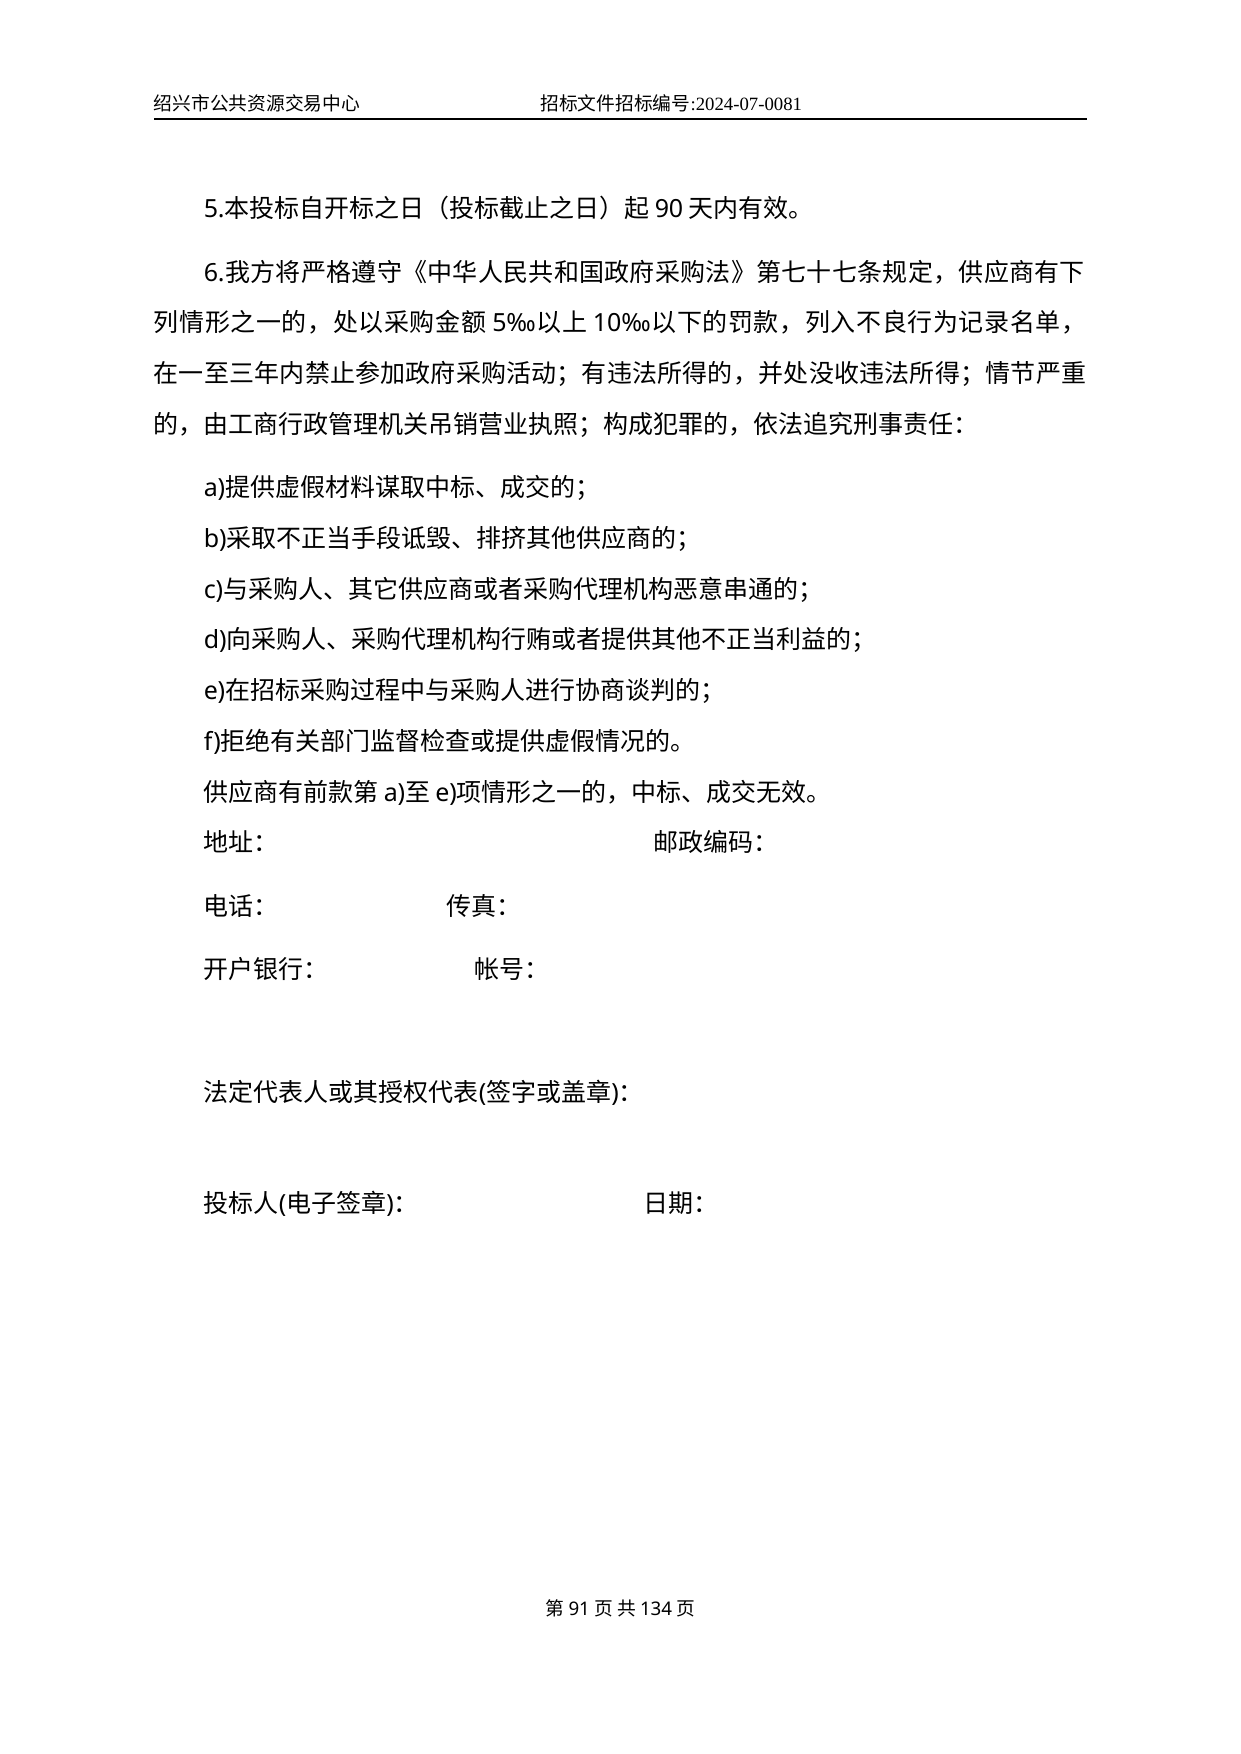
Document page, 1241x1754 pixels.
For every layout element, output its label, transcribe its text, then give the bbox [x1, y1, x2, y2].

text 供应商有前款第a)至e)项情形之一的，中标、成交无效。 [153, 772, 1087, 808]
text 投标人(电子签章)： 日期： [153, 1183, 1087, 1219]
text 开户银行： 帐号： [153, 949, 1087, 985]
text e)在招标采购过程中与采购人进行协商谈判的； [153, 671, 1087, 707]
list 5.本投标自开标之日（投标截止之日）起90天内有效。 [153, 189, 1087, 225]
text d)向采购人、采购代理机构行贿或者提供其他不正当利益的； [153, 620, 1087, 656]
text f)拒绝有关部门监督检查或提供虚假情况的。 [153, 721, 1087, 757]
text 地址： 邮政编码： [153, 823, 1087, 859]
text 法定代表人或其授权代表(签字或盖章)： [153, 1072, 1087, 1109]
text a)提供虚假材料谋取中标、成交的； [153, 468, 1087, 504]
text 电话： 传真： [153, 886, 1087, 922]
text b)采取不正当手段诋毁、排挤其他供应商的； [153, 518, 1087, 554]
text c)与采购人、其它供应商或者采购代理机构恶意串通的； [153, 569, 1087, 605]
text 6.我方将严格遵守《中华人民共和国政府采购法》第七十七条规定，供应商有下列情形之一的，处以采购金额5‰以上10‰以下的罚款，列入不良行为记录名单，在一至三年内禁止参加政府采购活动；有违法所得的，并处没收违法所得；情节严重的，由工商行政管理机关吊销营业执照；构成犯罪的，依法追究刑事责任： [153, 252, 1087, 441]
